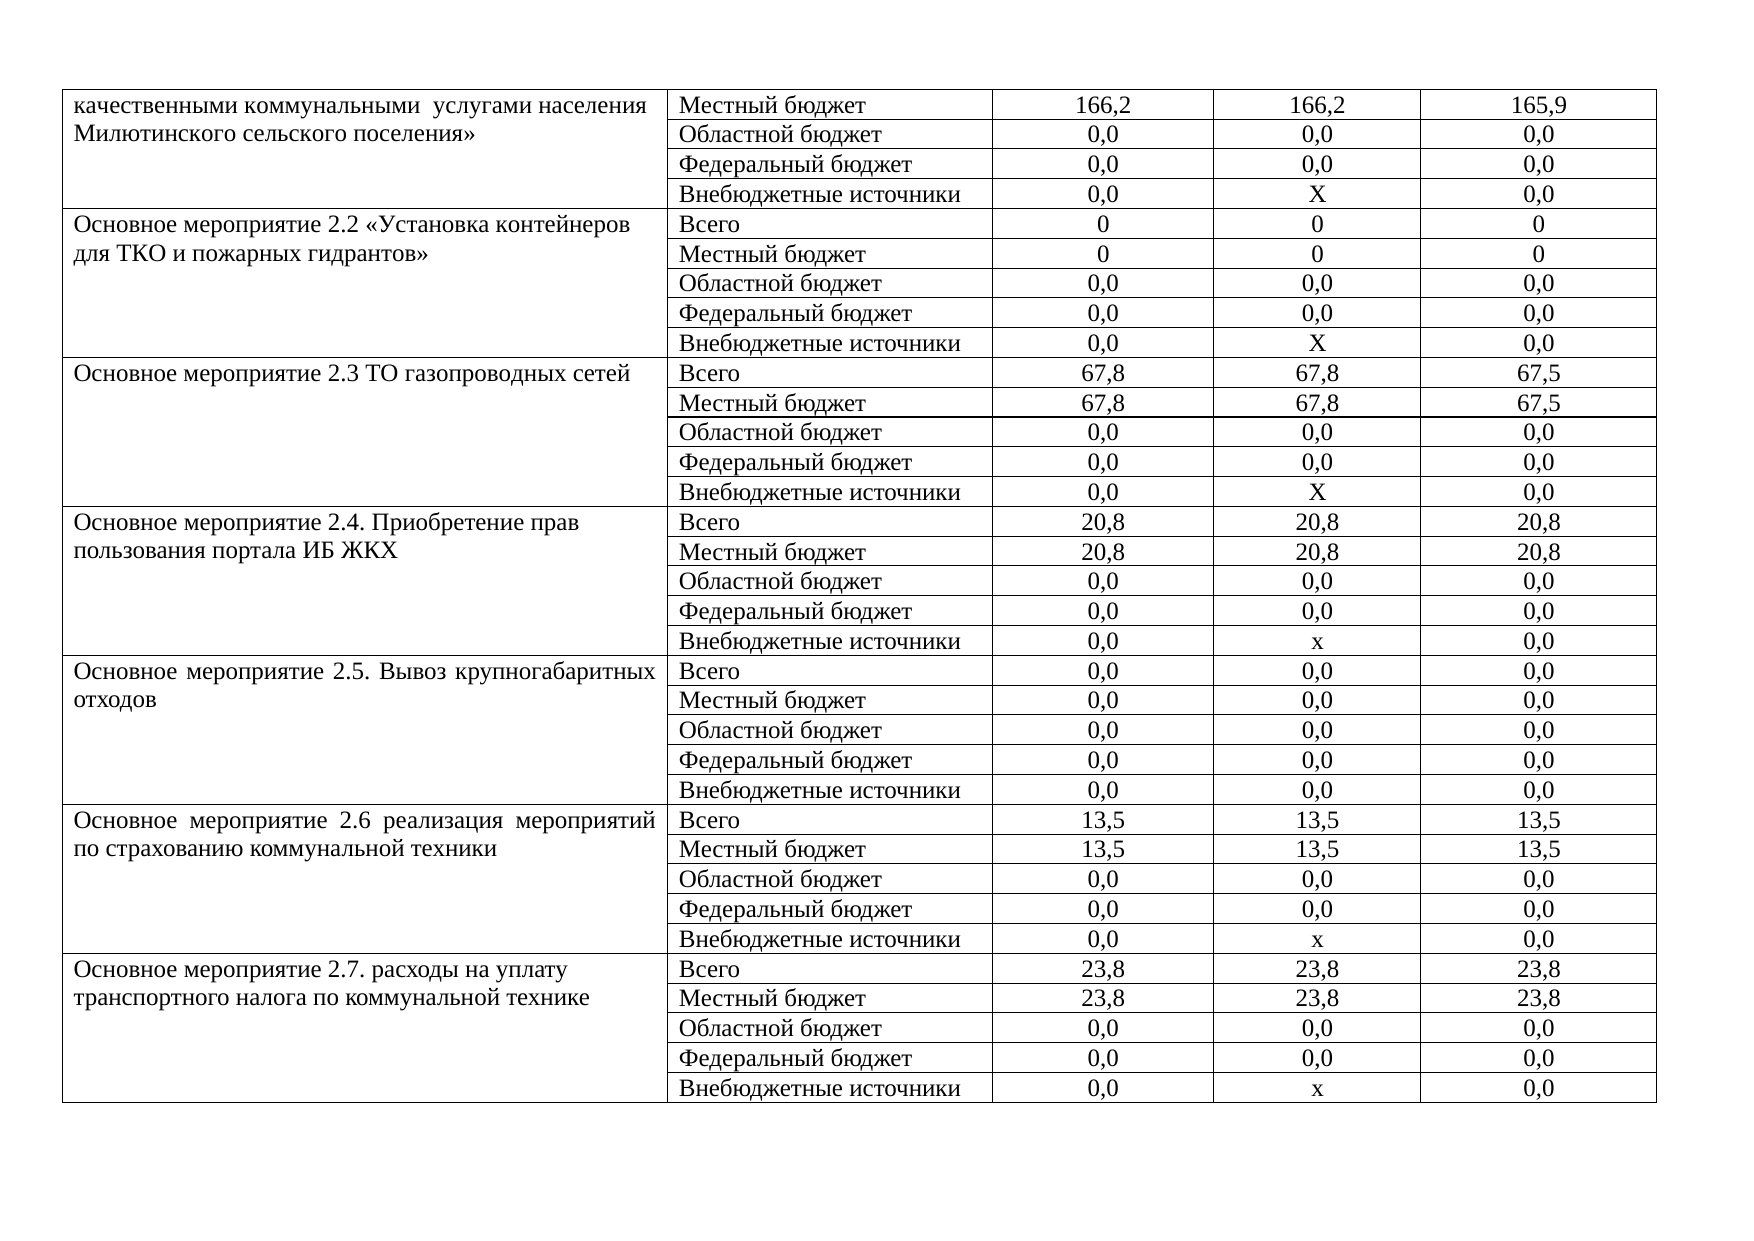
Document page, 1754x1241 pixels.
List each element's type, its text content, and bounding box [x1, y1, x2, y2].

table_cell Подпрограмма 2 «Создание условий для обеспечения качественными коммунальными услугами населения Милютинского сельского поселения» [63, 90, 667, 208]
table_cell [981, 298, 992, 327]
table_cell Основное мероприятие 2.4. Приобретение прав пользования портала ИБ ЖКХ [63, 507, 667, 655]
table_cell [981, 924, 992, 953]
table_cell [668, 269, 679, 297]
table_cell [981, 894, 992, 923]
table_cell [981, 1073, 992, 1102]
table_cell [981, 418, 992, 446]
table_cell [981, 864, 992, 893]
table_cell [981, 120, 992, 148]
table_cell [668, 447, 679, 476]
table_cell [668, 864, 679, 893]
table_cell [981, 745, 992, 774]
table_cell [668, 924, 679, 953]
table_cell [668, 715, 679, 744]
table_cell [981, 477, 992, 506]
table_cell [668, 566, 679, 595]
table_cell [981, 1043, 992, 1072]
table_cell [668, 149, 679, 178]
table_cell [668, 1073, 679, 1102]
table_cell Основное мероприятие 2.2 «Установка контейнеров для ТКО и пожарных гидрантов» [63, 209, 667, 357]
table_cell Основное мероприятие 2.7. расходы на уплату транспортного налога по коммунальной технике [63, 954, 667, 1102]
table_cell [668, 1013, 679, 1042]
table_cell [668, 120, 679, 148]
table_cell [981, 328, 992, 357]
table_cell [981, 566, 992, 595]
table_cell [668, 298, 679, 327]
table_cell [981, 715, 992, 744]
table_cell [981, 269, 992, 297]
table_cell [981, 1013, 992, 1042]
table_cell Основное мероприятие 2.3 ТО газопроводных сетей [63, 358, 667, 506]
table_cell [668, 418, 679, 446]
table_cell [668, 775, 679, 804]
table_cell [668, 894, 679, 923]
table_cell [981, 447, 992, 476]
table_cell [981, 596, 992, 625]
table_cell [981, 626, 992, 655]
table_cell Основное мероприятие 2.6 реализация мероприятий по страхованию коммунальной техники [63, 805, 667, 953]
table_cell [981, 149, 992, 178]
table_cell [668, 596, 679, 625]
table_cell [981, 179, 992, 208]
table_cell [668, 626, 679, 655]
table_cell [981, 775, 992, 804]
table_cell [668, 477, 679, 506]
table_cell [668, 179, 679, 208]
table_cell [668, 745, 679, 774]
table_cell Основное мероприятие 2.5. Вывоз крупногабаритных отходов [63, 656, 667, 804]
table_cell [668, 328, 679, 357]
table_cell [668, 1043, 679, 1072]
